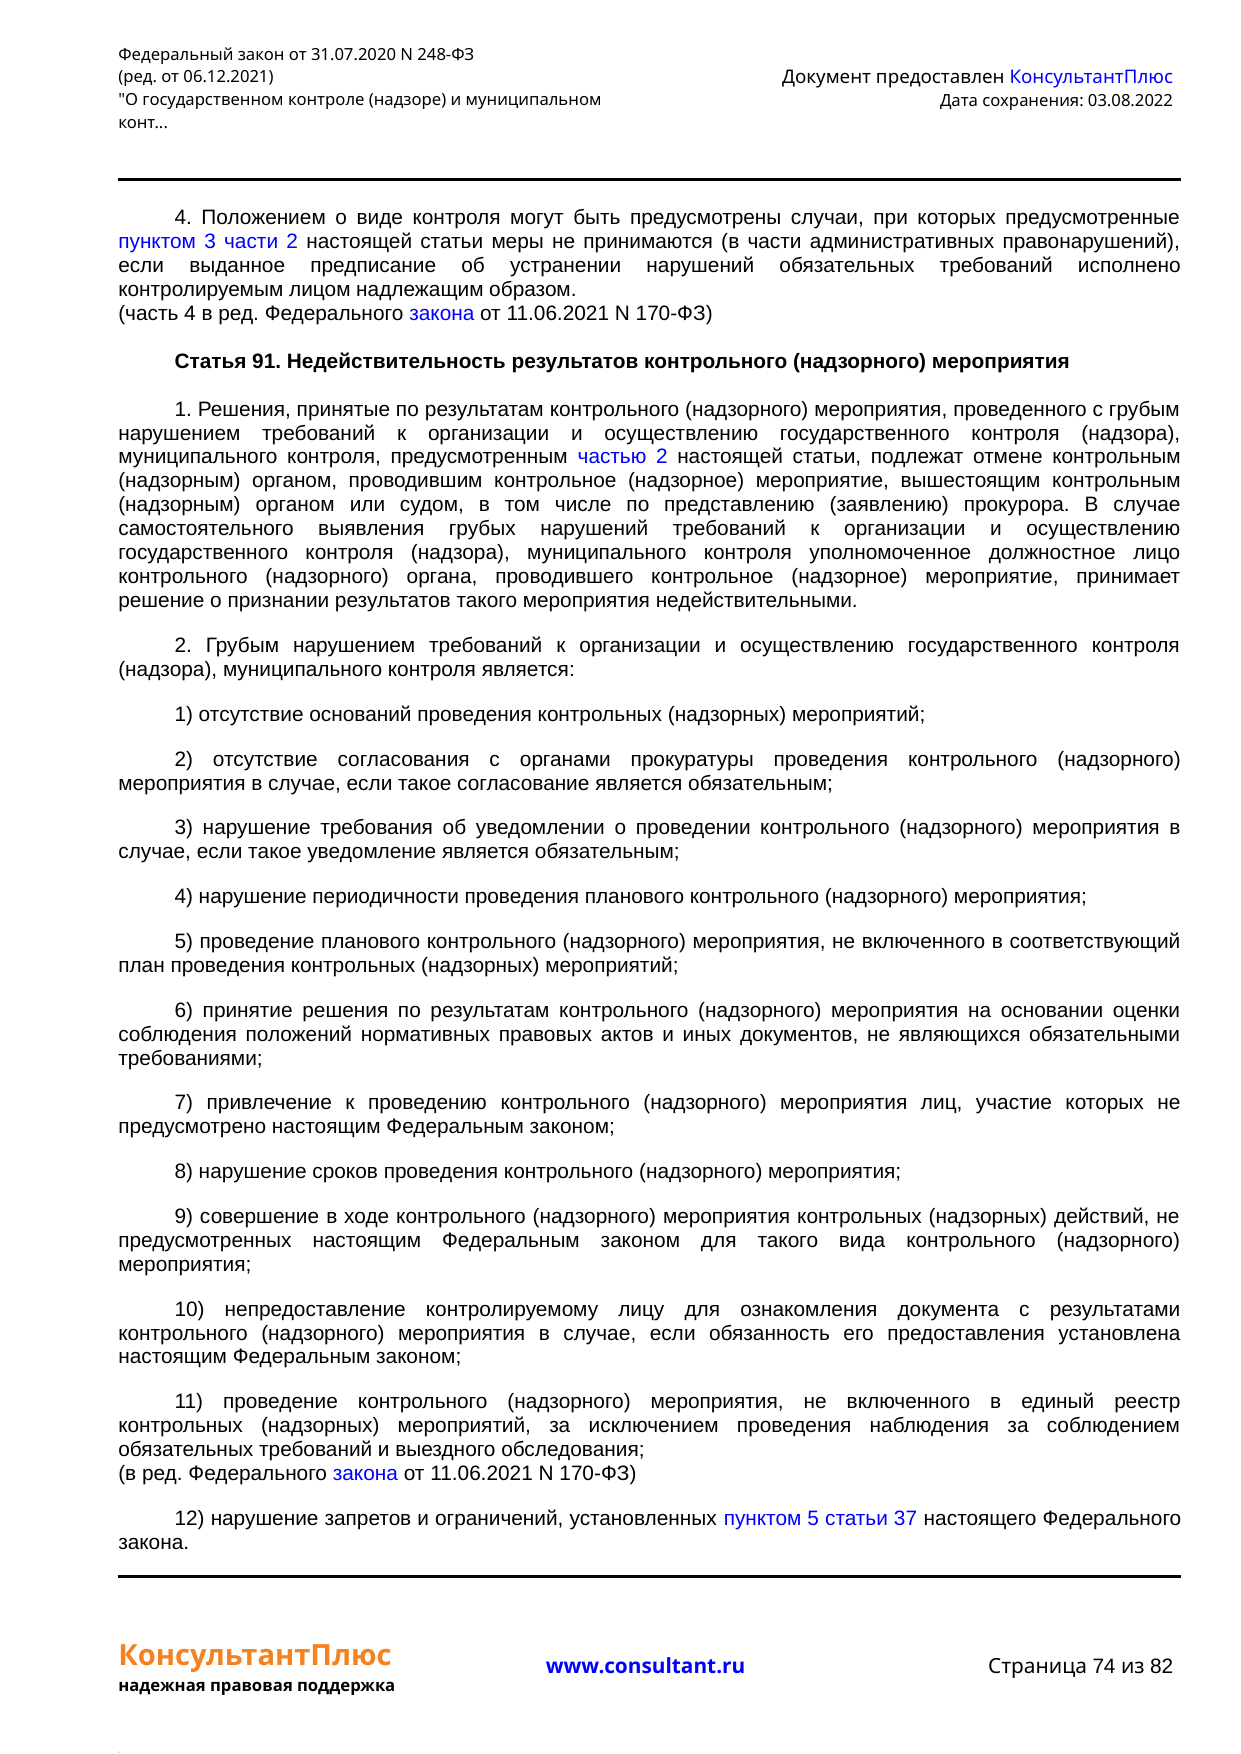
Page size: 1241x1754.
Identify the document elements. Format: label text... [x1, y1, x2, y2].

text 4. Положением о виде контроля могут быть предусмотрены случаи, при которых предусмотренные пунктом 3 части 2 настоящей статьи меры не принимаются (в части административных правонарушений), если выданное предписание об устранении нарушений обязательных требований исполнено контролируемым лицом надлежащим образом. [118, 205, 1181, 301]
text 6) принятие решения по результатам контрольного (надзорного) мероприятия на основании оценки соблюдения положений нормативных правовых актов и иных документов, не являющихся обязательными требованиями; [118, 997, 1181, 1069]
text 3) нарушение требования об уведомлении о проведении контрольного (надзорного) мероприятия в случае, если такое уведомление является обязательным; [118, 815, 1181, 863]
text (в ред. Федерального закона от 11.06.2021 N 170-ФЗ) [118, 1461, 1181, 1485]
text 1) отсутствие оснований проведения контрольных (надзорных) мероприятий; [118, 702, 1181, 726]
text 9) совершение в ходе контрольного (надзорного) мероприятия контрольных (надзорных) действий, не предусмотренных настоящим Федеральным законом для такого вида контрольного (надзорного) мероприятия; [118, 1204, 1181, 1276]
text (часть 4 в ред. Федерального закона от 11.06.2021 N 170-ФЗ) [118, 301, 1181, 324]
title Статья 91. Недействительность результатов контрольного (надзорного) мероприятия [118, 348, 1181, 372]
text 5) проведение планового контрольного (надзорного) мероприятия, не включенного в соответствующий план проведения контрольных (надзорных) мероприятий; [118, 929, 1181, 977]
text 2. Грубым нарушением требований к организации и осуществлению государственного контроля (надзора), муниципального контроля является: [118, 633, 1181, 681]
text 12) нарушение запретов и ограничений, установленных пунктом 5 статьи 37 настоящего Федерального закона. [118, 1506, 1181, 1554]
text 8) нарушение сроков проведения контрольного (надзорного) мероприятия; [118, 1159, 1181, 1183]
text 2) отсутствие согласования с органами прокуратуры проведения контрольного (надзорного) мероприятия в случае, если такое согласование является обязательным; [118, 746, 1181, 794]
text 11) проведение контрольного (надзорного) мероприятия, не включенного в единый реестр контрольных (надзорных) мероприятий, за исключением проведения наблюдения за соблюдением обязательных требований и выездного обследования; [118, 1389, 1181, 1461]
text 1. Решения, принятые по результатам контрольного (надзорного) мероприятия, проведенного с грубым нарушением требований к организации и осуществлению государственного контроля (надзора), муниципального контроля, предусмотренным частью 2 настоящей статьи, подлежат отмене контрольным (надзорным) органом, проводившим контрольное (надзорное) мероприятие, вышестоящим контрольным (надзорным) органом или судом, в том числе по представлению (заявлению) прокурора. В случае самостоятельного выявления грубых нарушений требований к организации и осуществлению государственного контроля (надзора), муниципального контроля уполномоченное должностное лицо контрольного (надзорного) органа, проводившего контрольное (надзорное) мероприятие, принимает решение о признании результатов такого мероприятия недействительными. [118, 396, 1181, 612]
text 7) привлечение к проведению контрольного (надзорного) мероприятия лиц, участие которых не предусмотрено настоящим Федеральным законом; [118, 1090, 1181, 1138]
text 10) непредоставление контролируемому лицу для ознакомления документа с результатами контрольного (надзорного) мероприятия в случае, если обязанность его предоставления установлена настоящим Федеральным законом; [118, 1296, 1181, 1368]
text 4) нарушение периодичности проведения планового контрольного (надзорного) мероприятия; [118, 884, 1181, 908]
